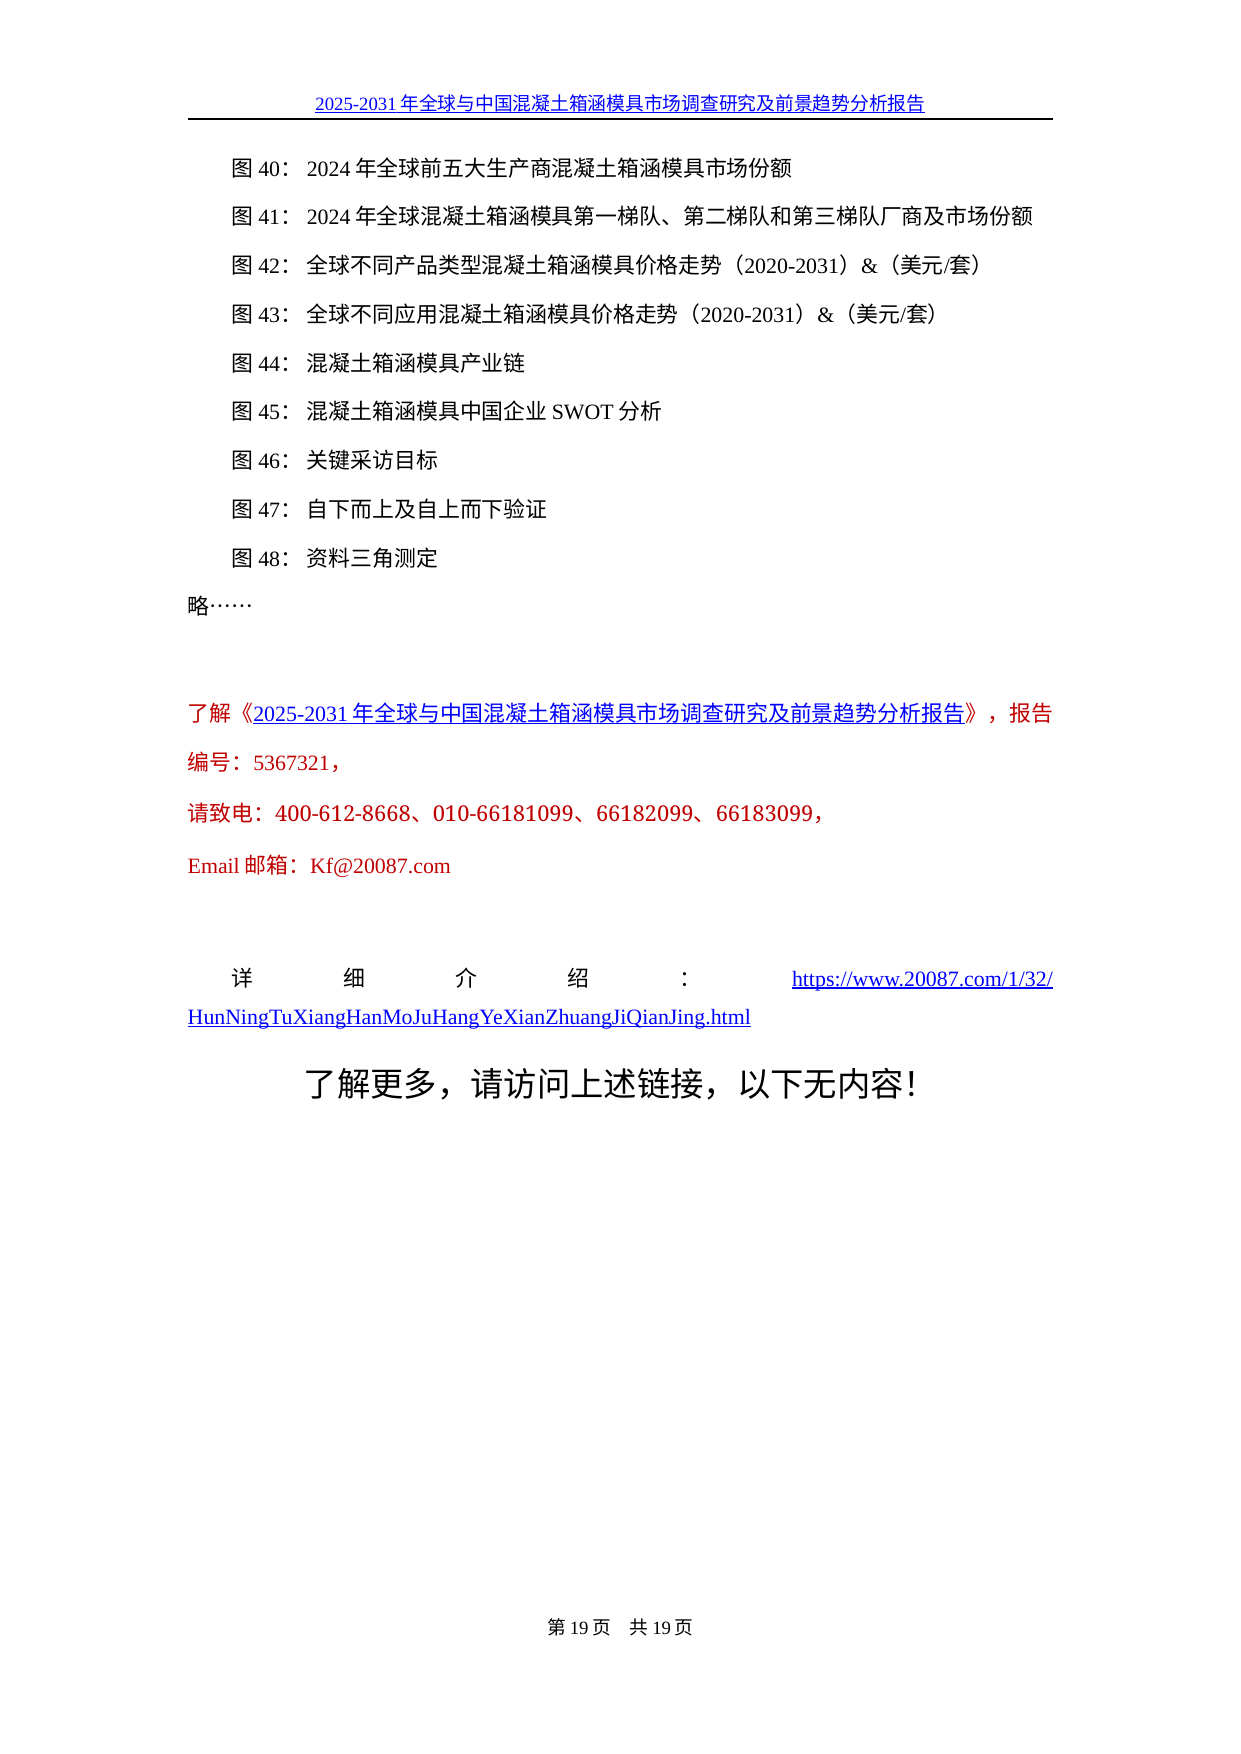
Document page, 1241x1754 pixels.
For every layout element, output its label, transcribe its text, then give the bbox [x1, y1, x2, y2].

text 详细介绍：https://www.20087.com/1/32/HunNingTuXiangHanMoJuHangYeXianZhuangJiQianJing.html [187, 960, 1053, 1033]
text Email邮箱：Kf@20087.com [187, 847, 1053, 880]
title 了解更多，请访问上述链接，以下无内容！ [187, 1049, 1053, 1114]
text 了解《2025-2031年全球与中国混凝土箱涵模具市场调查研究及前景趋势分析报告》，报告编号：5367321， [187, 695, 1053, 777]
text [187, 150, 1053, 621]
text 请致电：400-612-8668、010-66181099、66182099、66183099， [187, 796, 1053, 828]
